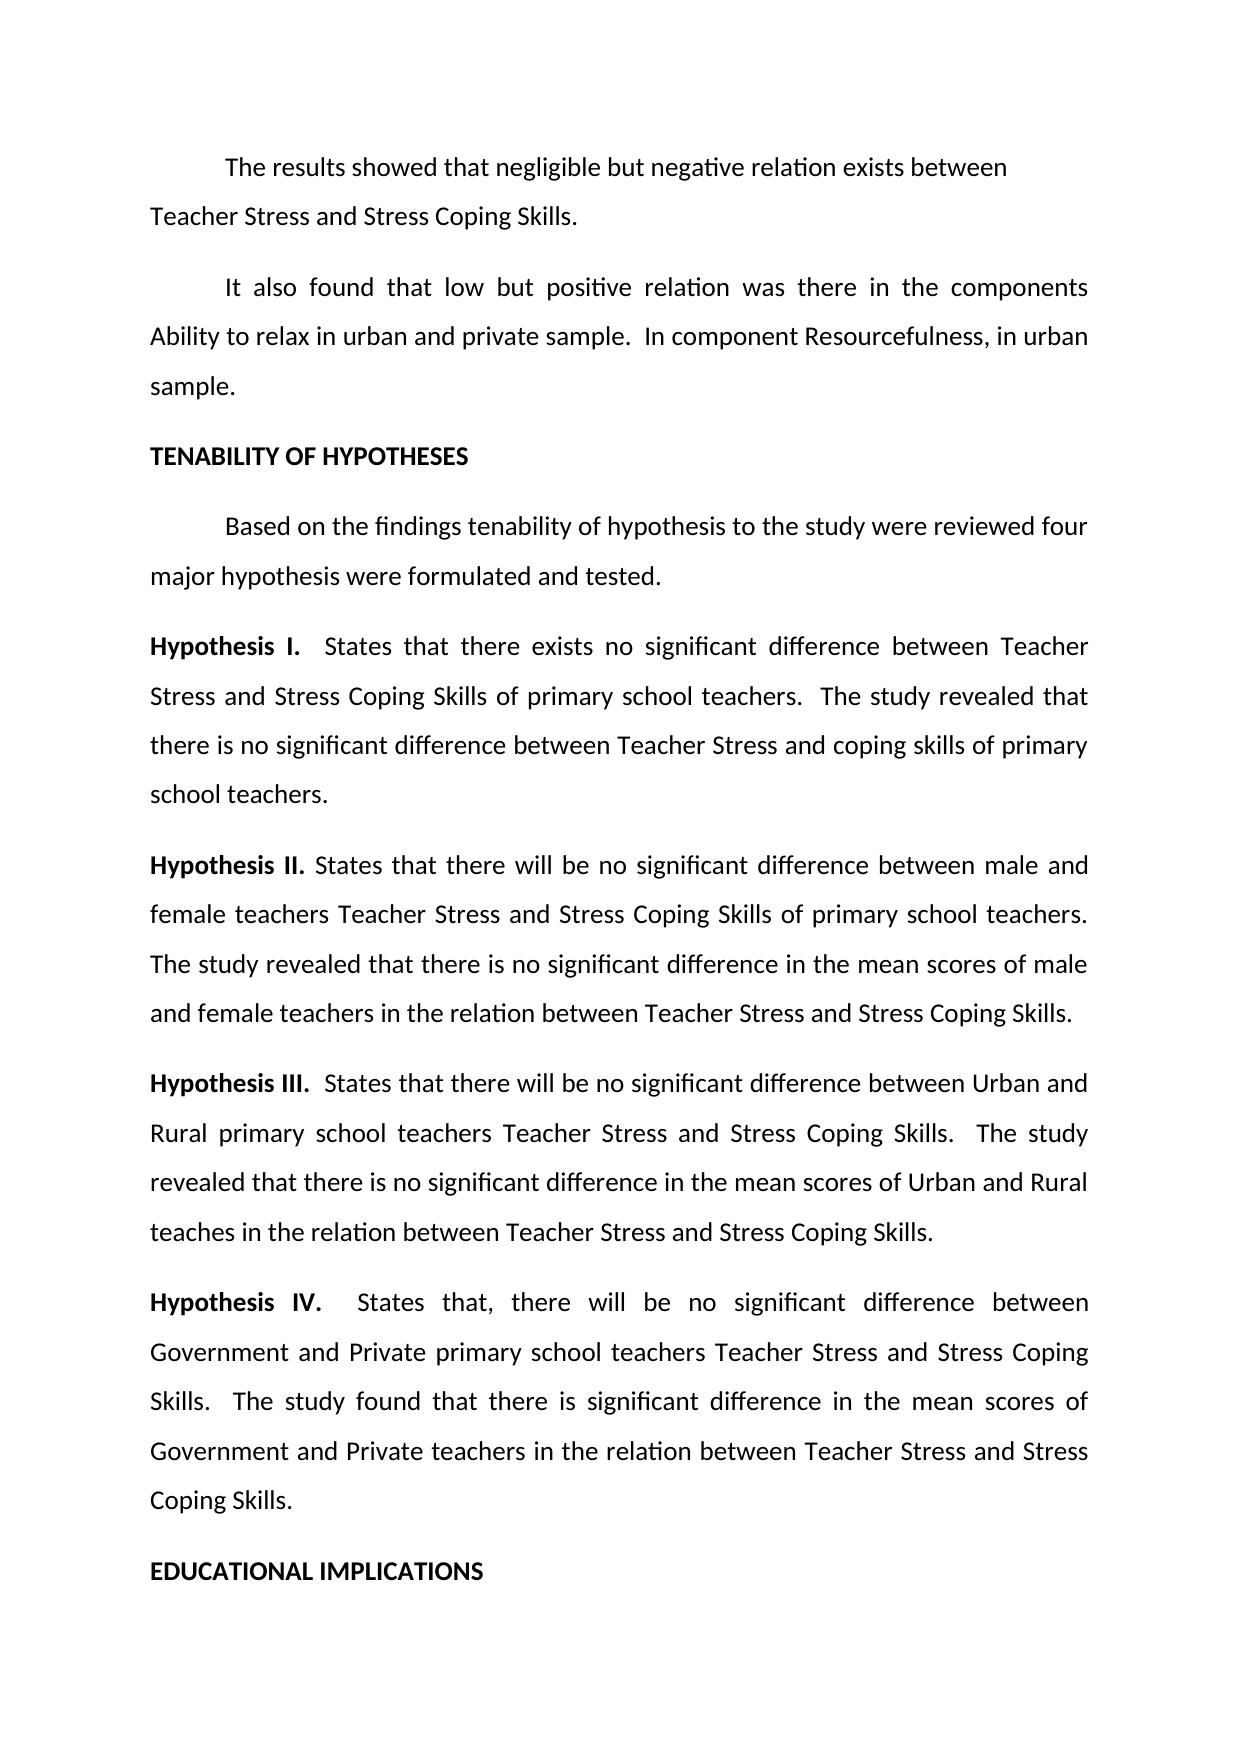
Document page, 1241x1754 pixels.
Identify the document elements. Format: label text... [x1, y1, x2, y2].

text Based on the findings tenability of hypothesis to the study were reviewed four major hypothesis were formulated and tested. [150, 509, 1090, 592]
text Hypothesis I. States that there exists no significant difference between Teacher Stress and Stress Coping Skills of primary school teachers. The study revealed that there is no significant difference between Teacher Stress and coping skills of primary school teachers. [150, 629, 1090, 811]
text EDUCATIONAL IMPLICATIONS [150, 1554, 1090, 1587]
text Hypothesis IV. States that, there will be no significant difference between Government and Private primary school teachers Teacher Stress and Stress Coping Skills. The study found that there is significant difference in the mean scores of Government and Private teachers in the relation between Teacher Stress and Stress Coping Skills. [150, 1285, 1090, 1516]
text The results showed that negligible but negative relation exists between Teacher Stress and Stress Coping Skills. [150, 150, 1090, 232]
text Hypothesis III. States that there will be no significant difference between Urban and Rural primary school teachers Teacher Stress and Stress Coping Skills. The study revealed that there is no significant difference in the mean scores of Urban and Rural teaches in the relation between Teacher Stress and Stress Coping Skills. [150, 1067, 1090, 1248]
text It also found that low but positive relation was there in the components Ability to relax in urban and private sample. In component Resourcefulness, in urban sample. [150, 270, 1090, 402]
text Hypothesis II. States that there will be no significant difference between male and female teachers Teacher Stress and Stress Coping Skills of primary school teachers. The study revealed that there is no significant difference in the mean scores of male and female teachers in the relation between Teacher Stress and Stress Coping Skills. [150, 848, 1090, 1029]
text TENABILITY OF HYPOTHESES [150, 439, 1090, 472]
